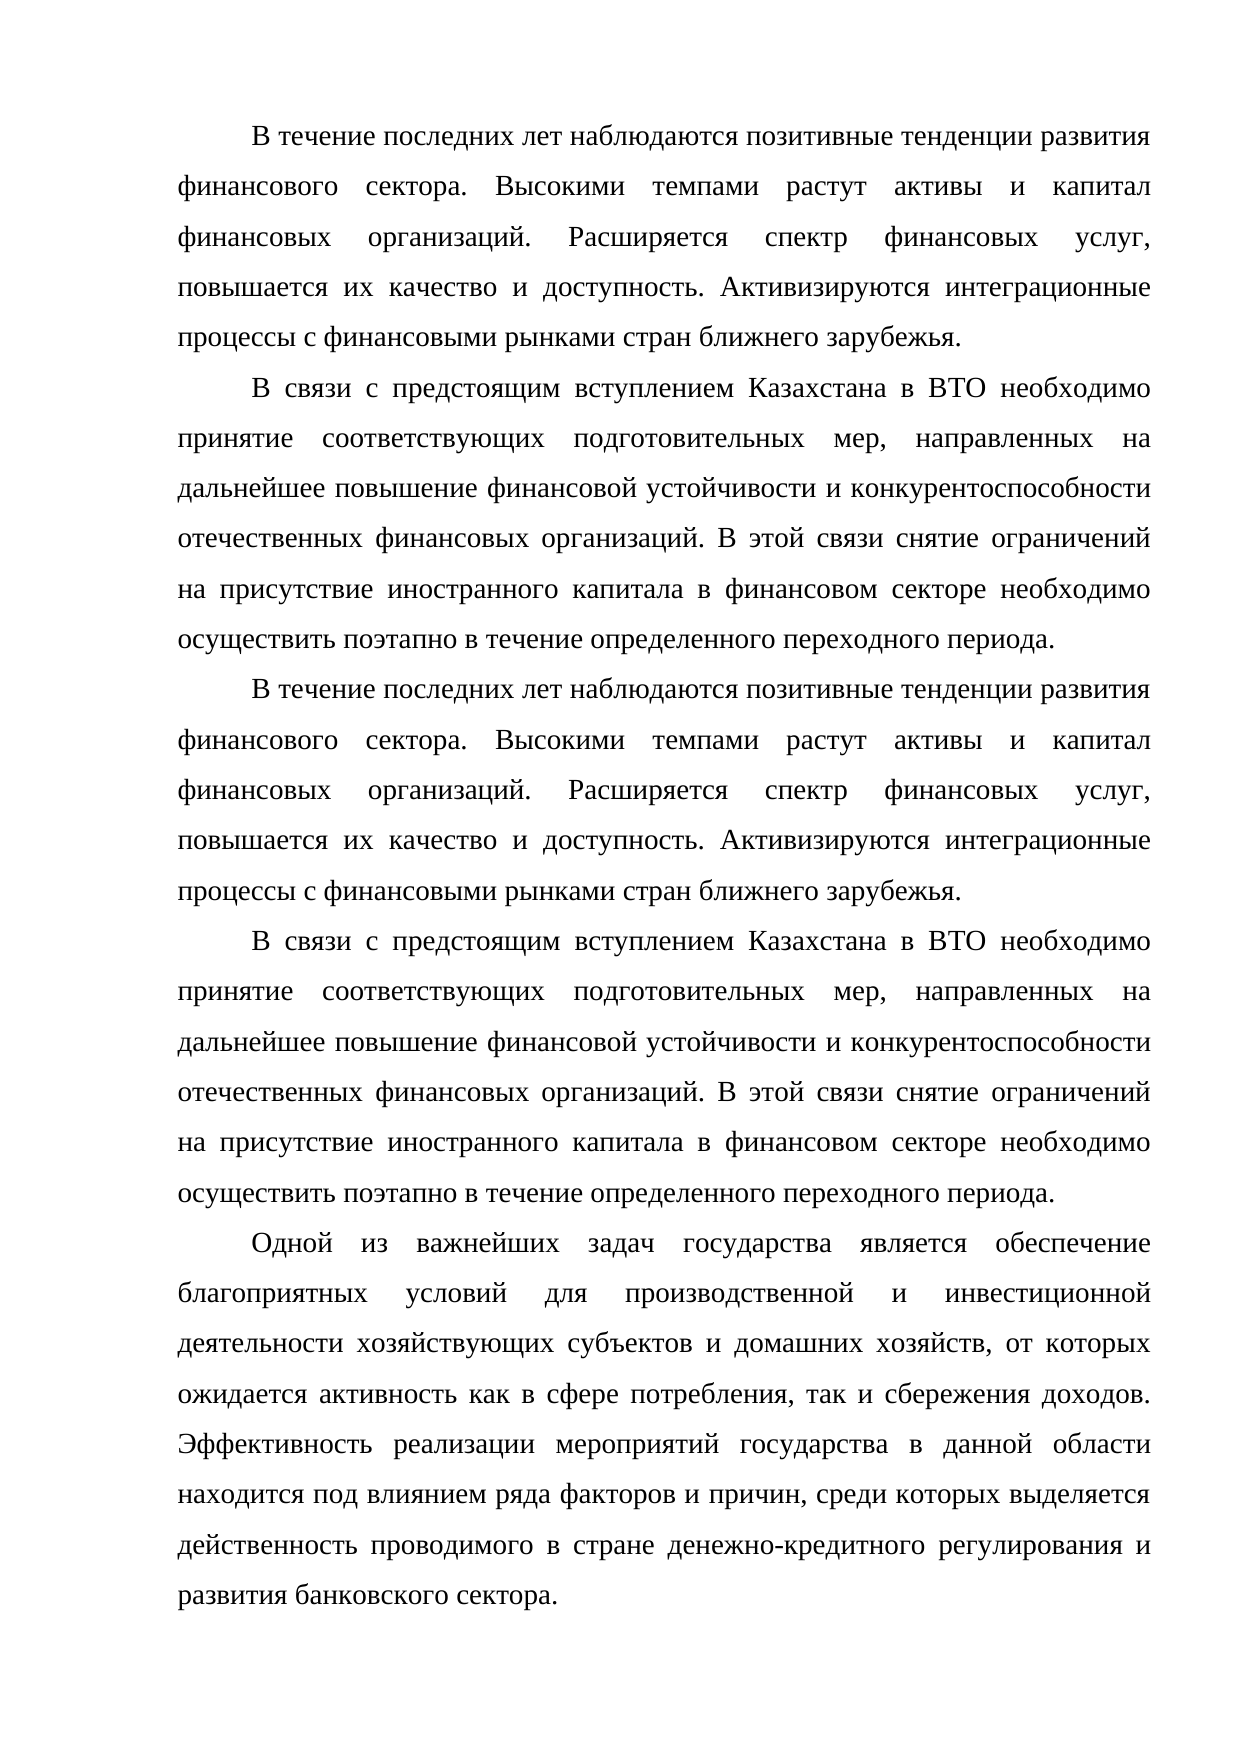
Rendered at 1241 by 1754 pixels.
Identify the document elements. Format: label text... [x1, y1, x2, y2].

text В связи с предстоящим вступлением Казахстана в ВТО необходимо принятие соответствующих подготовительных мер, направленных на дальнейшее повышение финансовой устойчивости и конкурентоспособности отечественных финансовых организаций. В этой связи снятие ограничений на присутствие иностранного капитала в финансовом секторе необходимо осуществить поэтапно в течение определенного переходного периода. [177, 923, 1152, 1208]
text В связи с предстоящим вступлением Казахстана в ВТО необходимо принятие соответствующих подготовительных мер, направленных на дальнейшее повышение финансовой устойчивости и конкурентоспособности отечественных финансовых организаций. В этой связи снятие ограничений на присутствие иностранного капитала в финансовом секторе необходимо осуществить поэтапно в течение определенного переходного периода. [177, 370, 1152, 655]
text Одной из важнейших задач государства является обеспечение благоприятных условий для производственной и инвестиционной деятельности хозяйствующих субъектов и домашних хозяйств, от которых ожидается активность как в сфере потребления, так и сбережения доходов. Эффективность реализации мероприятий государства в данной области находится под влиянием ряда факторов и причин, среди которых выделяется действенность проводимого в стране денежно-кредитного регулирования и развития банковского сектора. [177, 1225, 1152, 1611]
text В течение последних лет наблюдаются позитивные тенденции развития финансового сектора. Высокими темпами растут активы и капитал финансовых организаций. Расширяется спектр финансовых услуг, повышается их качество и доступность. Активизируются интеграционные процессы с финансовыми рынками стран ближнего зарубежья. [177, 672, 1152, 906]
text В течение последних лет наблюдаются позитивные тенденции развития финансового сектора. Высокими темпами растут активы и капитал финансовых организаций. Расширяется спектр финансовых услуг, повышается их качество и доступность. Активизируются интеграционные процессы с финансовыми рынками стран ближнего зарубежья. [177, 118, 1152, 353]
